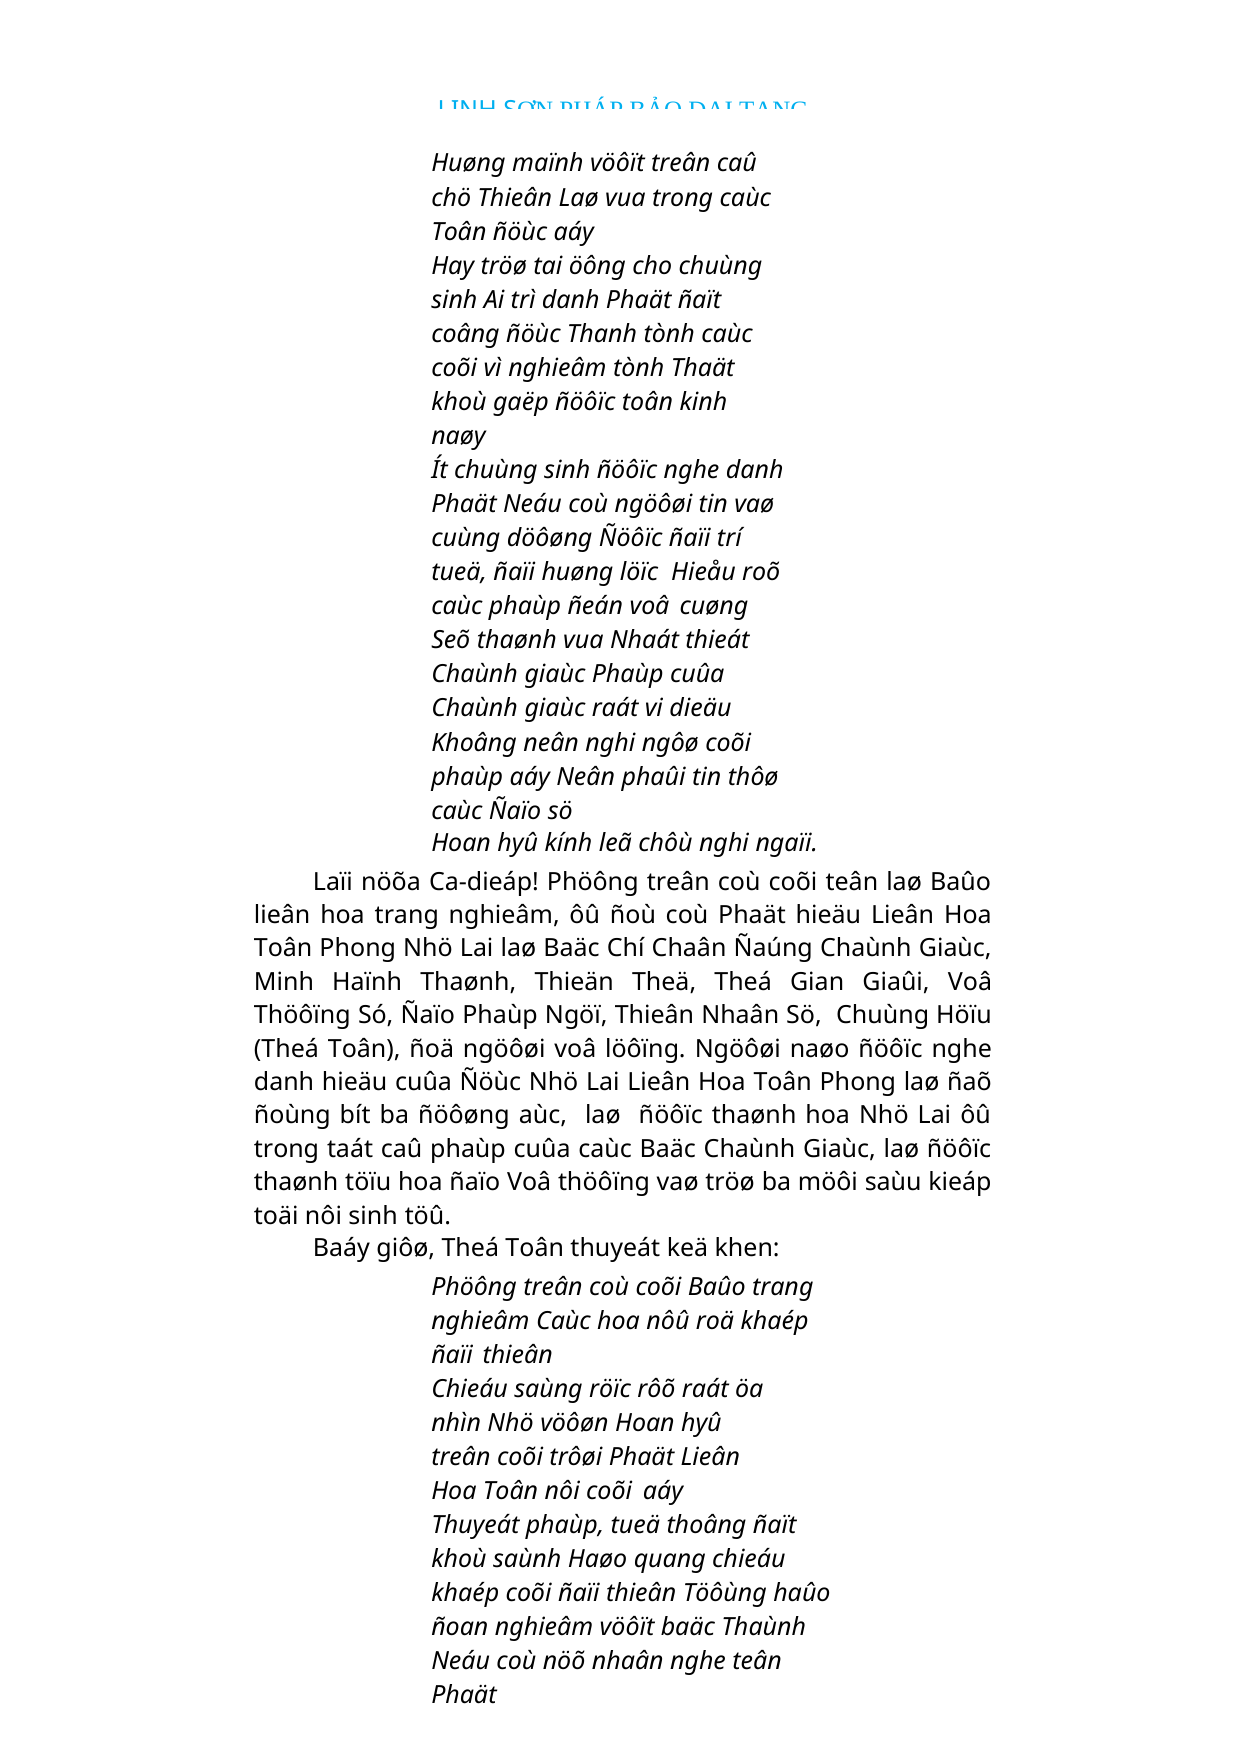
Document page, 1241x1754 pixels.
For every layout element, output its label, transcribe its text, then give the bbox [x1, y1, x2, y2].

text Thuyeát phaùp, tueä thoâng ñaït khoù saùnh Haøo quang chieáu khaép coõi ñaïi thieân Töôùng haûo ñoan nghieâm vöôït baäc Thaùnh Neáu coù nöõ nhaân nghe teân Phaät [431, 1507, 849, 1711]
text Phöông treân coù coõi Baûo trang nghieâm Caùc hoa nôû roä khaép ñaïi thieân [431, 1268, 837, 1370]
text Baáy giôø, Theá Toân thuyeát keä khen: [313, 1232, 1065, 1262]
text Ít chuùng sinh ñöôïc nghe danh Phaät Neáu coù ngöôøi tin vaø cuùng döôøng Ñöôïc ñaïi trí tueä, ñaïi huøng löïc Hieåu roõ caùc phaùp ñeán voâ cuøng [431, 452, 788, 622]
text Hoan hyû kính leã chôù nghi ngaïi. [431, 826, 1065, 858]
text Chieáu saùng röïc rôõ raát öa nhìn Nhö vöôøn Hoan hyû treân coõi trôøi Phaät Lieân Hoa Toân nôi coõi aáy [431, 1370, 765, 1507]
text Seõ thaønh vua Nhaát thieát Chaùnh giaùc Phaùp cuûa Chaùnh giaùc raát vi dieäu Khoâng neân nghi ngôø coõi phaùp aáy Neân phaûi tin thôø caùc Ñaïo sö [431, 622, 806, 826]
text Hay tröø tai öông cho chuùng sinh Ai trì danh Phaät ñaït coâng ñöùc Thanh tònh caùc coõi vì nghieâm tònh Thaät khoù gaëp ñöôïc toân kinh naøy [431, 247, 781, 452]
text Huøng maïnh vöôït treân caû chö Thieân Laø vua trong caùc Toân ñöùc aáy [431, 145, 799, 247]
text Laïi nöõa Ca-dieáp! Phöông treân coù coõi teân laø Baûo lieân hoa trang nghieâm, ôû ñoù coù Phaät hieäu Lieân Hoa Toân Phong Nhö Lai laø Baäc Chí Chaân Ñaúng Chaùnh Giaùc, Minh Haïnh Thaønh, Thieän Theä, Theá Gian Giaûi, Voâ Thöôïng Só, Ñaïo Phaùp Ngöï, Thieân Nhaân Sö, Chuùng Höïu (Theá Toân), ñoä ngöôøi voâ löôïng. Ngöôøi naøo ñöôïc nghe danh hieäu cuûa Ñöùc Nhö Lai Lieân Hoa Toân Phong laø ñaõ ñoùng bít ba ñöôøng aùc, laø ñöôïc thaønh hoa Nhö Lai ôû trong taát caû phaùp cuûa caùc Baäc Chaùnh Giaùc, laø ñöôïc thaønh töïu hoa ñaïo Voâ thöôïng vaø tröø ba möôi saùu kieáp toäi nôi sinh töû. [254, 864, 992, 1232]
